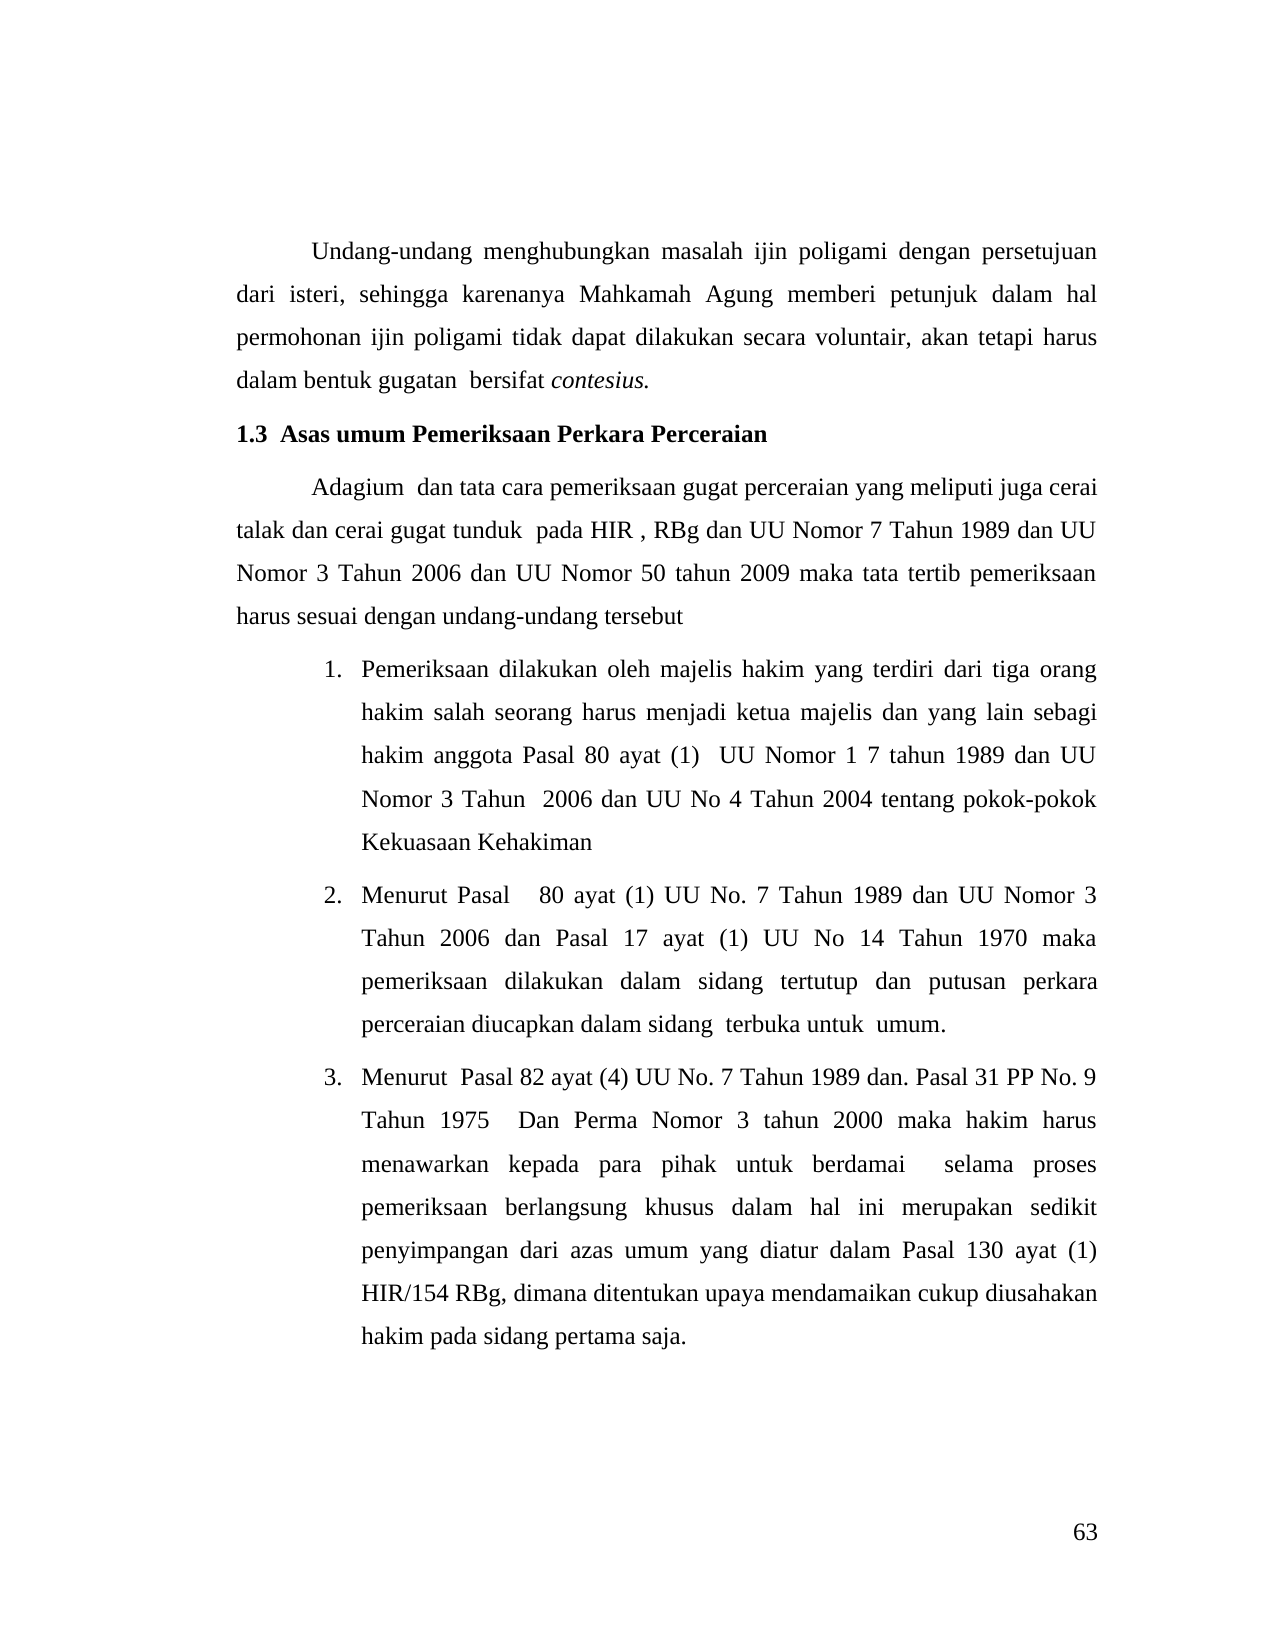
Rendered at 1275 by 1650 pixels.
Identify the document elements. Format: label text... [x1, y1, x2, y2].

list Menurut Pasal 80 ayat (1) UU No. 7 Tahun 1989 dan UU Nomor 3 Tahun 2006 dan Pasal 17 ayat (1) UU No 14 Tahun 1970 maka pemeriksaan dilakukan dalam sidang tertutup dan putusan perkara perceraian diucapkan dalam sidang terbuka untuk umum. [324, 880, 1098, 1038]
list Menurut Pasal 82 ayat (4) UU No. 7 Tahun 1989 dan. Pasal 31 PP No. 9 Tahun 1975 Dan Perma Nomor 3 tahun 2000 maka hakim harus menawarkan kepada para pihak untuk berdamai selama proses pemeriksaan berlangsung khusus dalam hal ini merupakan sedikit penyimpangan dari azas umum yang diatur dalam Pasal 130 ayat (1) HIR/154 RBg, dimana ditentukan upaya mendamaikan cukup diusahakan hakim pada sidang pertama saja. [324, 1062, 1098, 1350]
text Adagium dan tata cara pemeriksaan gugat perceraian yang meliputi juga cerai talak dan cerai gugat tunduk pada HIR , RBg dan UU Nomor 7 Tahun 1989 dan UU Nomor 3 Tahun 2006 dan UU Nomor 50 tahun 2009 maka tata tertib pemeriksaan harus sesuai dengan undang-undang tersebut [236, 472, 1098, 630]
list Pemeriksaan dilakukan oleh majelis hakim yang terdiri dari tiga orang hakim salah seorang harus menjadi ketua majelis dan yang lain sebagi hakim anggota Pasal 80 ayat (1) UU Nomor 1 7 tahun 1989 dan UU Nomor 3 Tahun 2006 dan UU No 4 Tahun 2004 tentang pokok-pokok Kekuasaan Kehakiman [324, 654, 1098, 856]
text Undang-undang menghubungkan masalah ijin poligami dengan persetujuan dari isteri, sehingga karenanya Mahkamah Agung memberi petunjuk dalam hal permohonan ijin poligami tidak dapat dilakukan secara voluntair, akan tetapi harus dalam bentuk gugatan bersifat contesius. [236, 236, 1098, 394]
text 1.3 Asas umum Pemeriksaan Perkara Perceraian [236, 419, 1098, 447]
